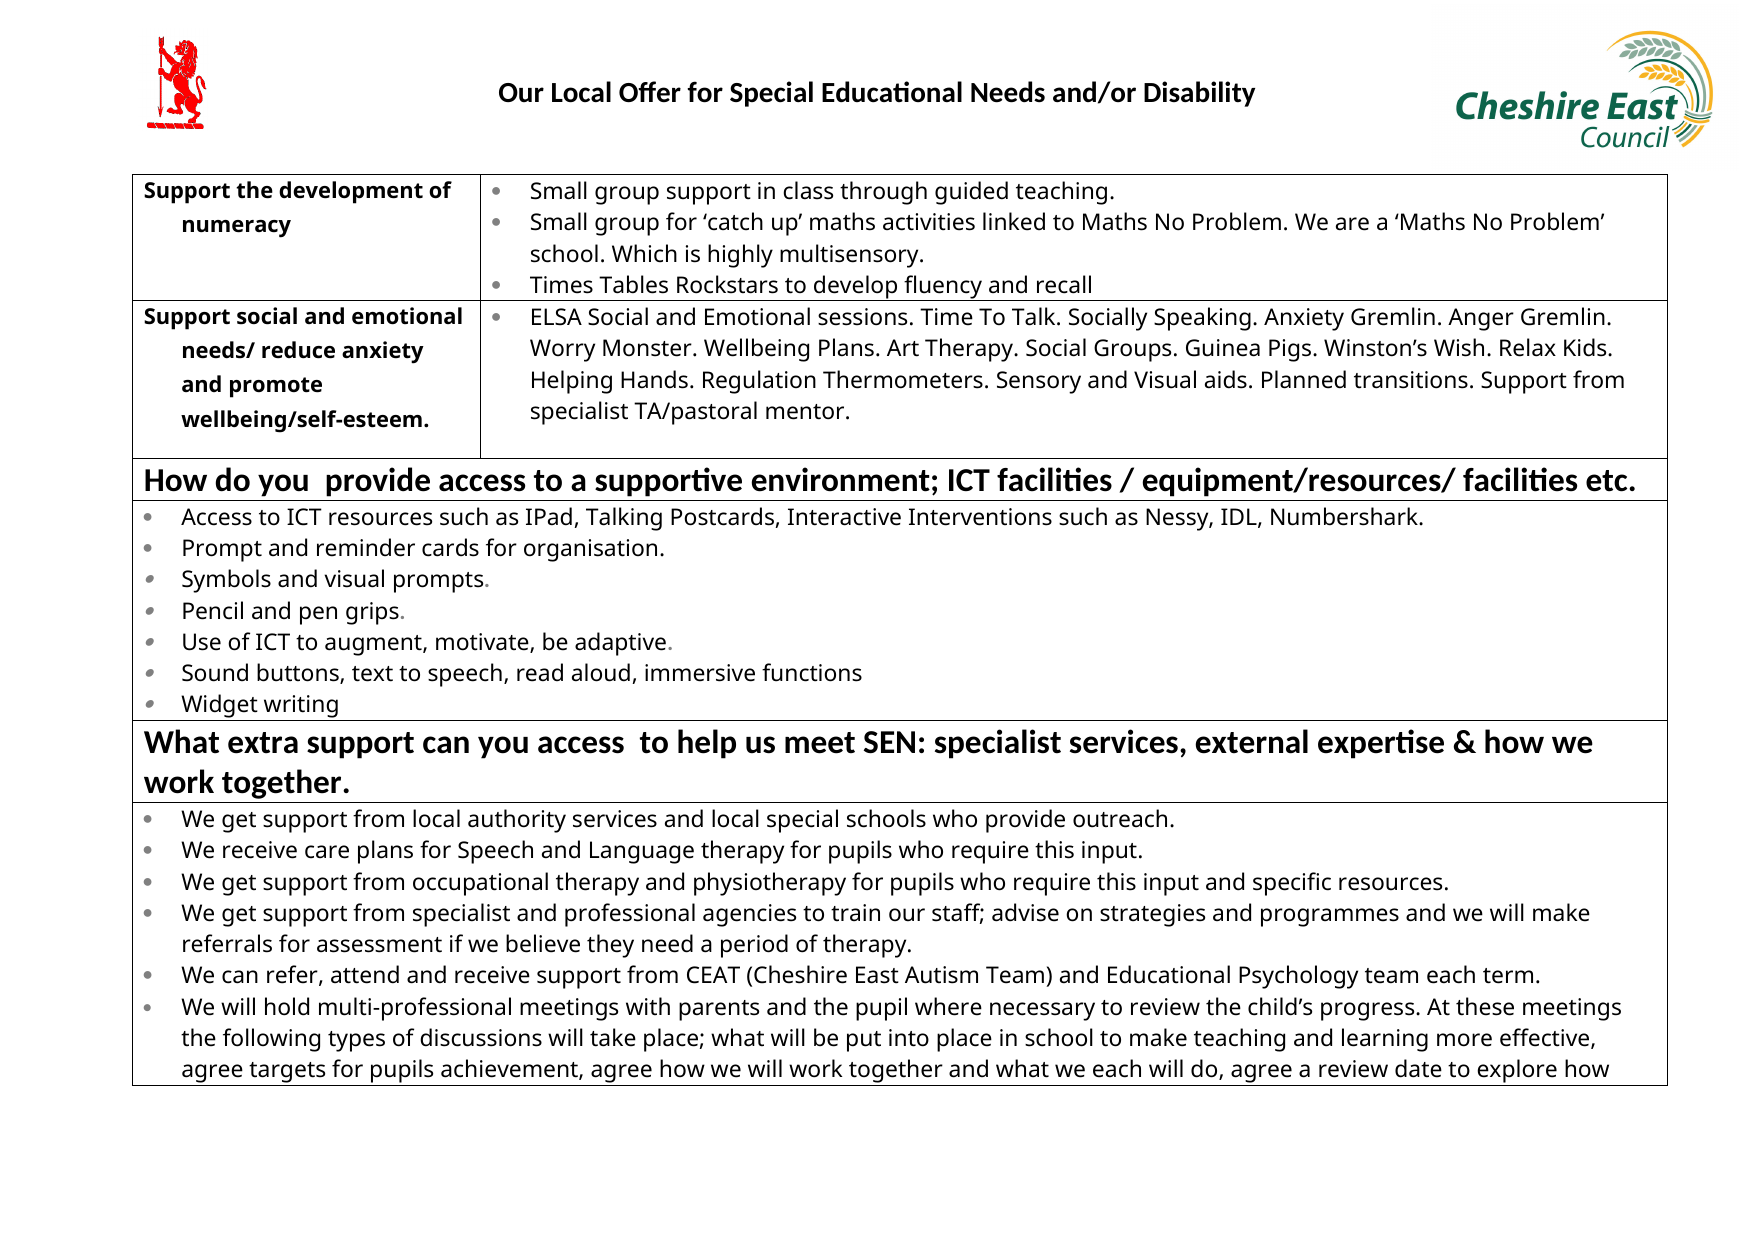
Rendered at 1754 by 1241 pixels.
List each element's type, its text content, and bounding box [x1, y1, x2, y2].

picture [138, 28, 209, 131]
table_cell ELSA Social and Emotional sessions. Time To Talk. Socially Speaking. Anxiety Gremlin. Anger Gremlin. Worry Monster. Wellbeing Plans. Art Therapy. Social Groups. Guinea Pigs. Winston’s Wish. Relax Kids. Helping Hands. Regulation Thermometers. Sensory and Visual aids. Planned transitions. Support from specialist TA/pastoral mentor. [481, 301, 1667, 458]
table_cell Support social and emotional needs/ reduce anxiety and promote wellbeing/self-esteem. [133, 301, 480, 458]
table_cell Access to ICT resources such as IPad, Talking Postcards, Interactive Interventions such as Nessy, IDL, Numbershark. Prompt and reminder cards for organisation. Symbols and visual prompts. Pencil and pen grips. Use of ICT to augment, motivate, be adaptive. Sound buttons, text to speech, read aloud, immersive functions Widget writing [133, 501, 1667, 720]
table_cell Support the development of numeracy [133, 175, 480, 300]
table_cell Small group support in class through guided teaching. Small group for ‘catch up’ maths activities linked to Maths No Problem. We are a ‘Maths No Problem’ school. Which is highly multisensory. Times Tables Rockstars to develop fluency and recall [481, 175, 1667, 300]
table_cell What extra support can you access to help us meet SEN: specialist services, external expertise & how we work together. [133, 721, 1667, 802]
picture [1430, 4, 1739, 171]
table_cell How do you provide access to a supportive environment; ICT facilities / equipment/resources/ facilities etc. [133, 459, 1667, 500]
